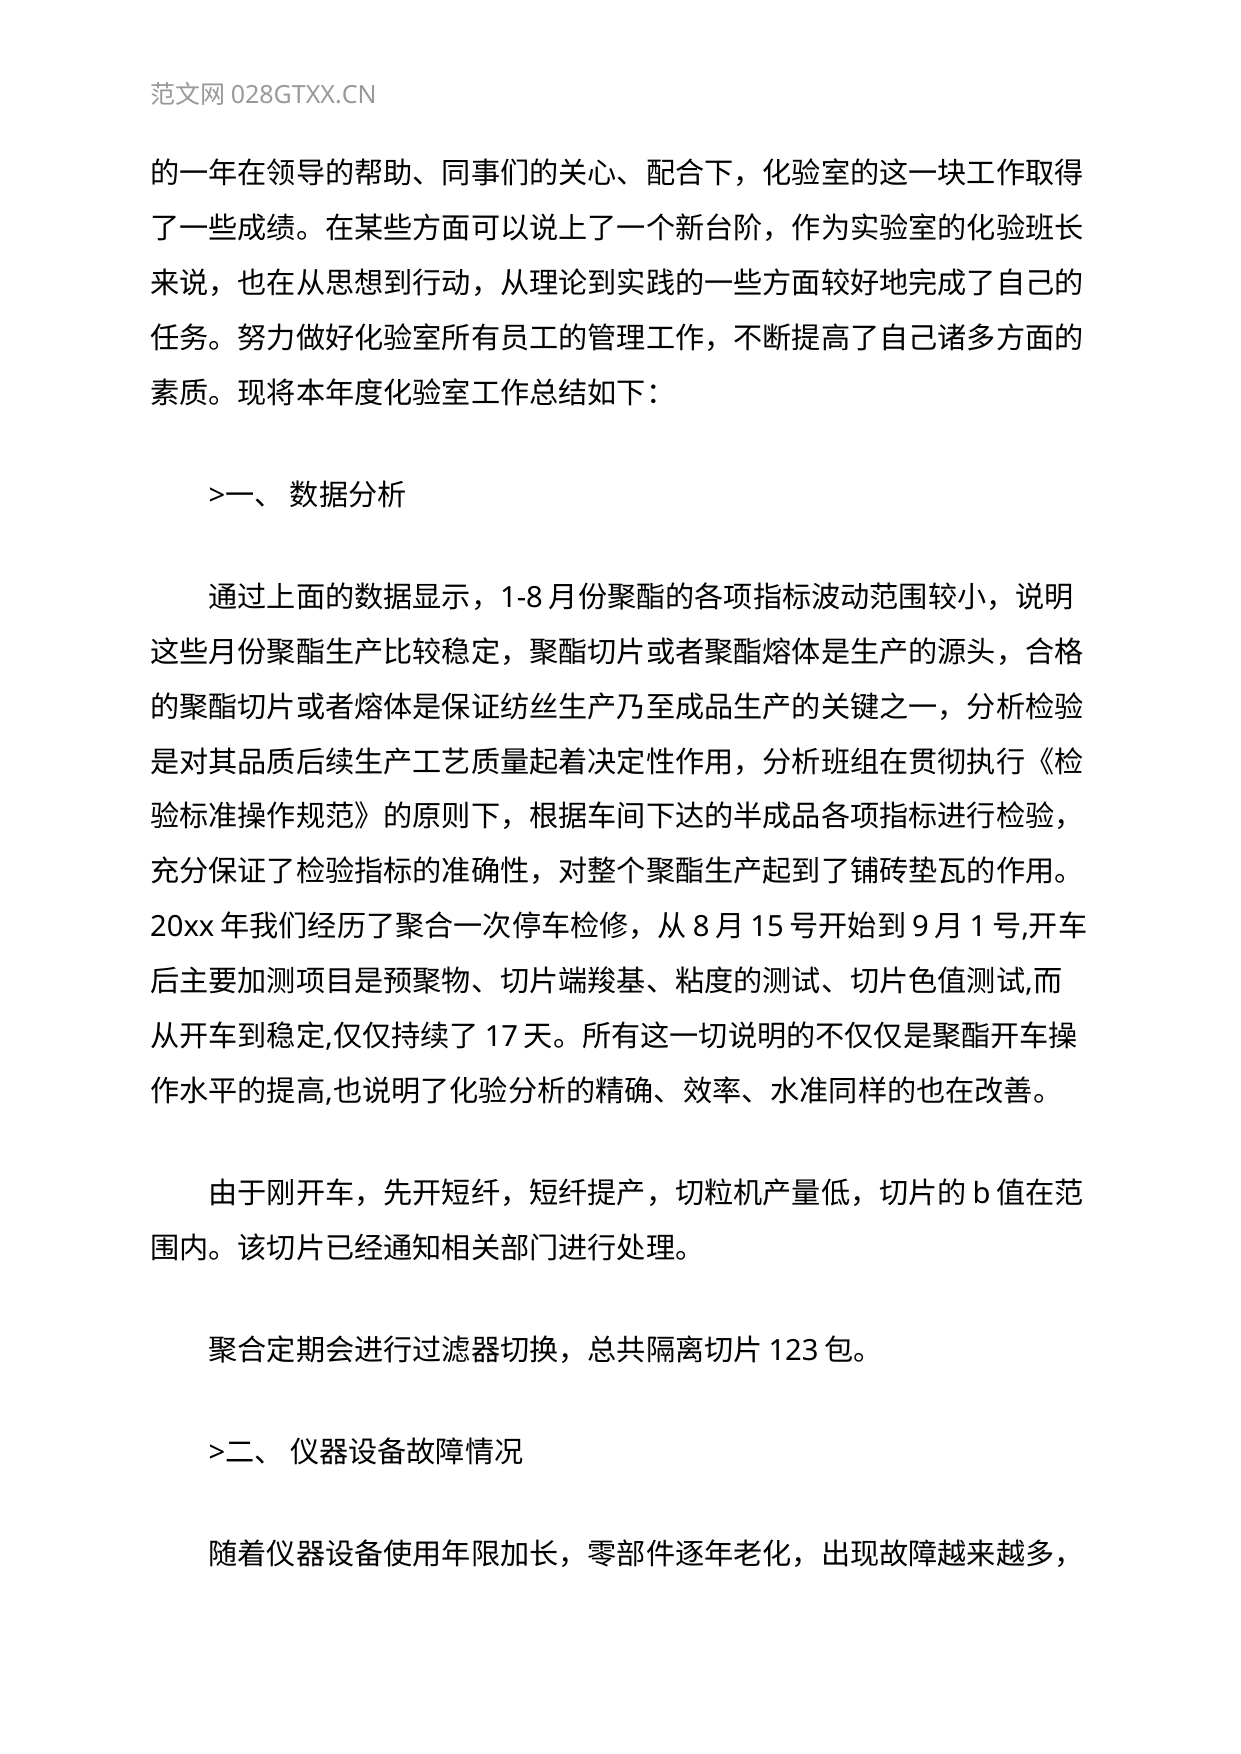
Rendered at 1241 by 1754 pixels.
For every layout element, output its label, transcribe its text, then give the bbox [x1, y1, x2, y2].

text 通过上面的数据显示，1-8月份聚酯的各项指标波动范围较小，说明这些月份聚酯生产比较稳定，聚酯切片或者聚酯熔体是生产的源头，合格的聚酯切片或者熔体是保证纺丝生产乃至成品生产的关键之一，分析检验是对其品质后续生产工艺质量起着决定性作用，分析班组在贯彻执行《检验标准操作规范》的原则下，根据车间下达的半成品各项指标进行检验，充分保证了检验指标的准确性，对整个聚酯生产起到了铺砖垫瓦的作用。 20xx年我们经历了聚合一次停车检修，从8月15号开始到9月1号,开车后主要加测项目是预聚物、切片端羧基、粘度的测试、切片色值测试,而从开车到稳定,仅仅持续了17天。所有这一切说明的不仅仅是聚酯开车操作水平的提高,也说明了化验分析的精确、效率、水准同样的也在改善。 [150, 573, 1090, 1110]
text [150, 1531, 1090, 1573]
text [150, 150, 1090, 412]
text >二、 仪器设备故障情况 [150, 1428, 1090, 1471]
text 由于刚开车，先开短纤，短纤提产，切粒机产量低，切片的b值在范围内。该切片已经通知相关部门进行处理。 [150, 1170, 1090, 1267]
text 聚合定期会进行过滤器切换，总共隔离切片123包。 [150, 1327, 1090, 1369]
text >一、 数据分析 [150, 471, 1090, 514]
